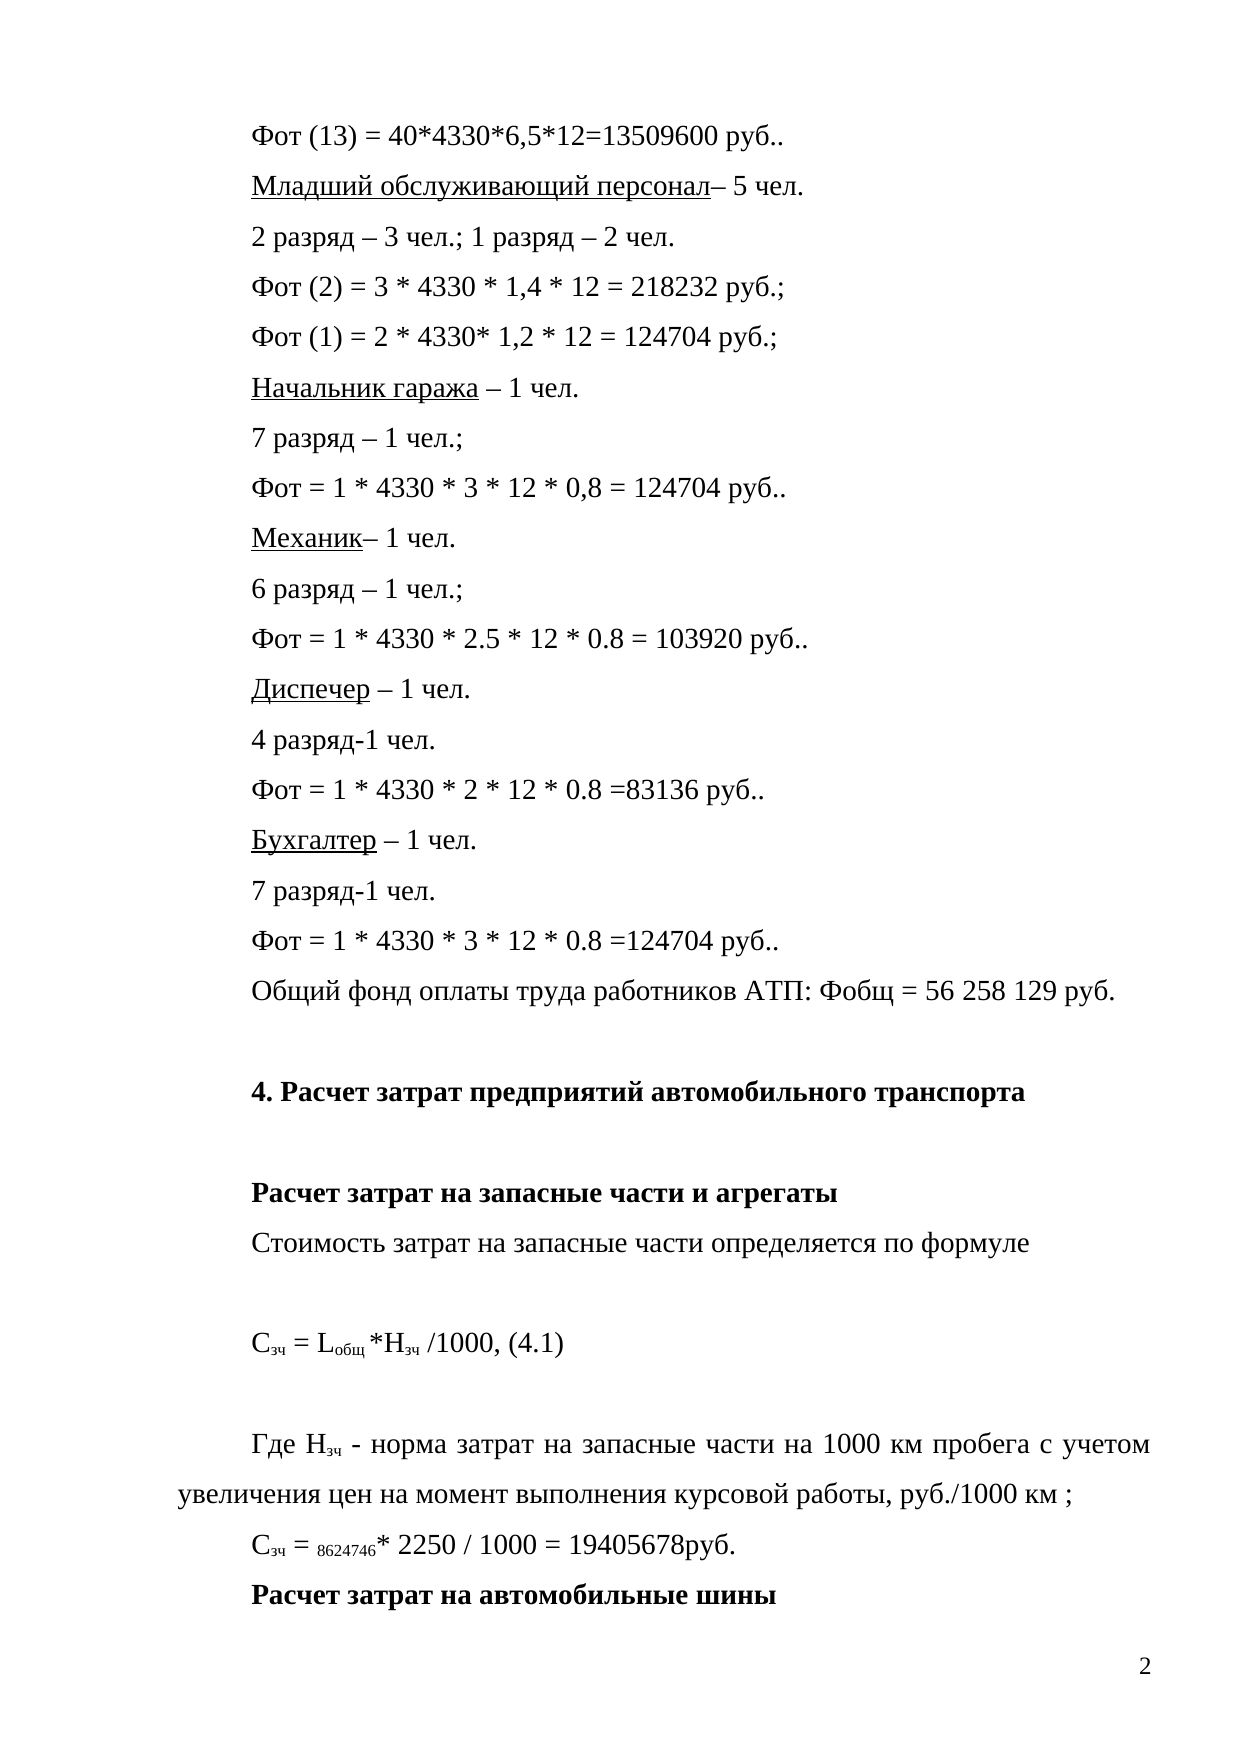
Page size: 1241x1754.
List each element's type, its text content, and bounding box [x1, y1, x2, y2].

text Фот (1) = 2 * 4330* 1,2 * 12 = 124704 руб.; [177, 319, 1152, 353]
text Фот = 1 * 4330 * 2.5 * 12 * 0.8 = 103920 руб.. [177, 621, 1152, 655]
text Механик– 1 чел. [177, 521, 1152, 554]
text 2 разряд – 3 чел.; 1 разряд – 2 чел. [177, 219, 1152, 252]
text 4 разряд-1 чел. [177, 722, 1152, 755]
text 6 разряд – 1 чел.; [177, 571, 1152, 604]
text 4. Расчет затрат предприятий автомобильного транспорта [177, 1074, 1152, 1108]
text Расчет затрат на автомобильные шины [177, 1577, 1152, 1611]
text Расчет затрат на запасные части и агрегаты [177, 1175, 1152, 1208]
text Фот = 1 * 4330 * 3 * 12 * 0,8 = 124704 руб.. [177, 470, 1152, 504]
text Сзч = 8624746* 2250 / 1000 = 19405678руб. [177, 1527, 1152, 1560]
text Диспечер – 1 чел. [177, 672, 1152, 705]
text Общий фонд оплаты труда работников АТП: Фобщ = 56 258 129 руб. [177, 973, 1152, 1007]
text Фот = 1 * 4330 * 3 * 12 * 0.8 =124704 руб.. [177, 923, 1152, 957]
text Где Нзч - норма затрат на запасные части на пробега с учетом увеличения цен на момент выполнения курсовой работы, руб./1000 км ; [177, 1426, 1152, 1510]
text Сзч = Lобщ *Нзч /1000, (4.1) [177, 1326, 1152, 1359]
text Бухгалтер – 1 чел. [177, 822, 1152, 856]
text Младший обслуживающий персонал– 5 чел. [177, 168, 1152, 202]
text Фот (2) = 3 * 4330 * 1,4 * 12 = 218232 руб.; [177, 269, 1152, 303]
text Фот = 1 * 4330 * 2 * 12 * 0.8 =83136 руб.. [177, 772, 1152, 806]
text 7 разряд-1 чел. [177, 873, 1152, 906]
text Стоимость затрат на запасные части определяется по формуле [177, 1225, 1152, 1258]
text Фот (13) = 40*4330*6,5*12=13509600 руб.. [177, 118, 1152, 152]
text 7 разряд – 1 чел.; [177, 420, 1152, 453]
text Начальник гаража – 1 чел. [177, 370, 1152, 403]
